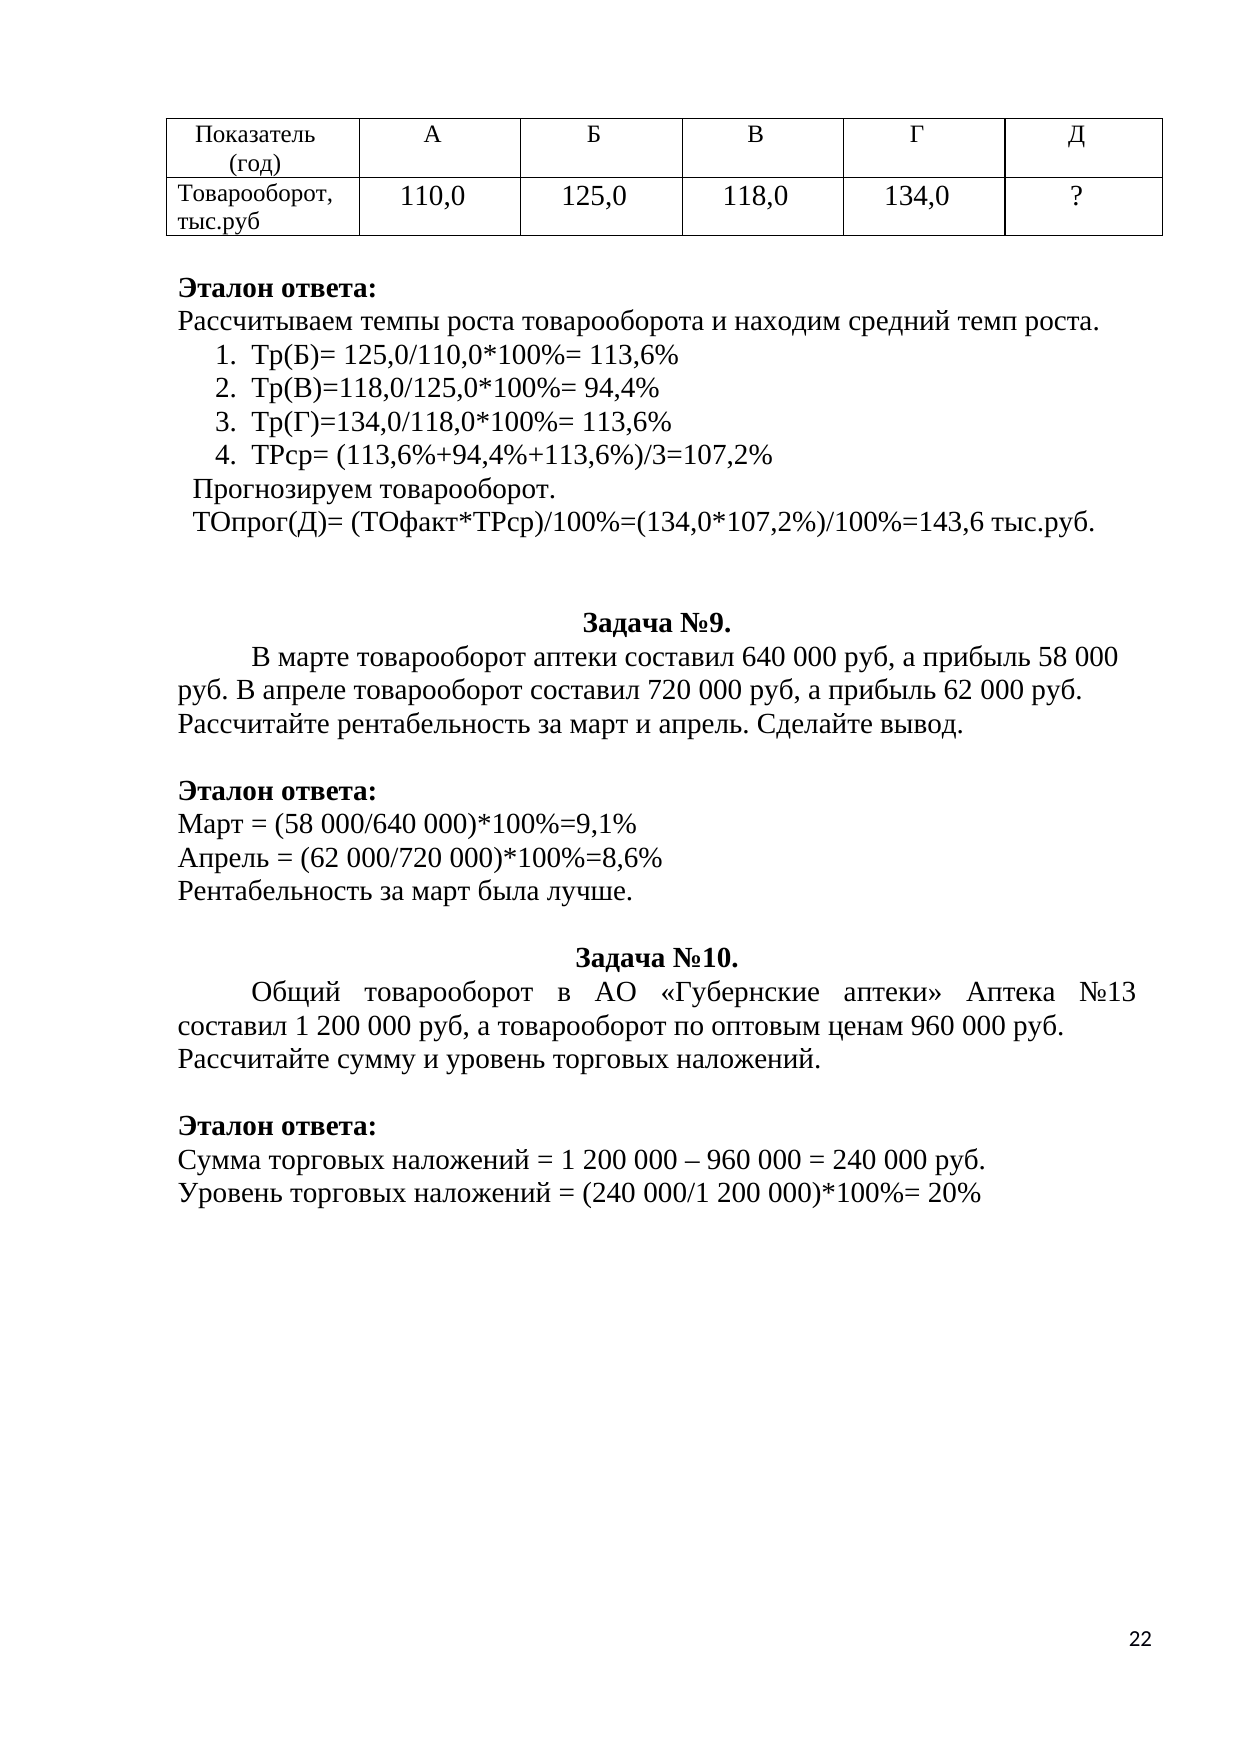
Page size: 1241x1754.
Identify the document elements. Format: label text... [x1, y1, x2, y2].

list Тр(Г)=134,0/118,0*100%= 113,6% [215, 404, 1137, 437]
text Сумма торговых наложений = 1 200 000 – 960 000 = 240 000 руб. [177, 1142, 1137, 1175]
table_cell 134,0 [844, 178, 1004, 235]
text Эталон ответа: [177, 270, 1137, 303]
text Задача №10. [177, 941, 1137, 974]
list ТРср= (113,6%+94,4%+113,6%)/3=107,2% [215, 437, 1137, 471]
table_cell Товарооборот, тыс.руб [167, 178, 359, 235]
table_header В [683, 119, 843, 177]
text Апрель = (62 000/720 000)*100%=8,6% [177, 840, 1137, 873]
table_header Показатель (год) [167, 119, 359, 177]
text Рассчитываем темпы роста товарооборота и находим средний темп роста. [177, 303, 1137, 337]
text Рассчитайте сумму и уровень торговых наложений. [177, 1041, 1137, 1075]
text Рентабельность за март была лучше. [177, 873, 1137, 907]
text Рассчитайте рентабельность за март и апрель. Сделайте вывод. [177, 706, 1137, 739]
text ТОпрог(Д)= (ТОфакт*ТРср)/100%=(134,0*107,2%)/100%=143,6 тыс.руб. [192, 504, 1137, 538]
table_cell 118,0 [683, 178, 843, 235]
table_header Г [844, 119, 1004, 177]
text Эталон ответа: [177, 773, 1137, 806]
table_cell ? [1006, 178, 1162, 235]
list Тр(В)=118,0/125,0*100%= 94,4% [215, 370, 1137, 404]
table_header Б [521, 119, 682, 177]
text Эталон ответа: [177, 1108, 1137, 1142]
text Общий товарооборот в АО «Губернские аптеки» Аптека №13 составил 1 200 000 руб, а товарооборот по оптовым ценам 960 000 руб. [177, 974, 1137, 1041]
text Март = (58 000/640 000)*100%=9,1% [177, 806, 1137, 840]
text Уровень торговых наложений = (240 000/1 200 000)*100%= 20% [177, 1175, 1137, 1209]
table_header Д [1006, 119, 1162, 177]
list Тр(Б)= 125,0/110,0*100%= 113,6% [215, 337, 1137, 370]
table_header А [360, 119, 520, 177]
table_cell 110,0 [360, 178, 520, 235]
text Прогнозируем товарооборот. [192, 471, 1137, 504]
text Задача №9. [177, 605, 1137, 639]
text В марте товарооборот аптеки составил 640 000 руб, а прибыль 58 000 руб. В апреле товарооборот составил 720 000 руб, а прибыль 62 000 руб. [177, 639, 1137, 706]
table_cell 125,0 [521, 178, 682, 235]
